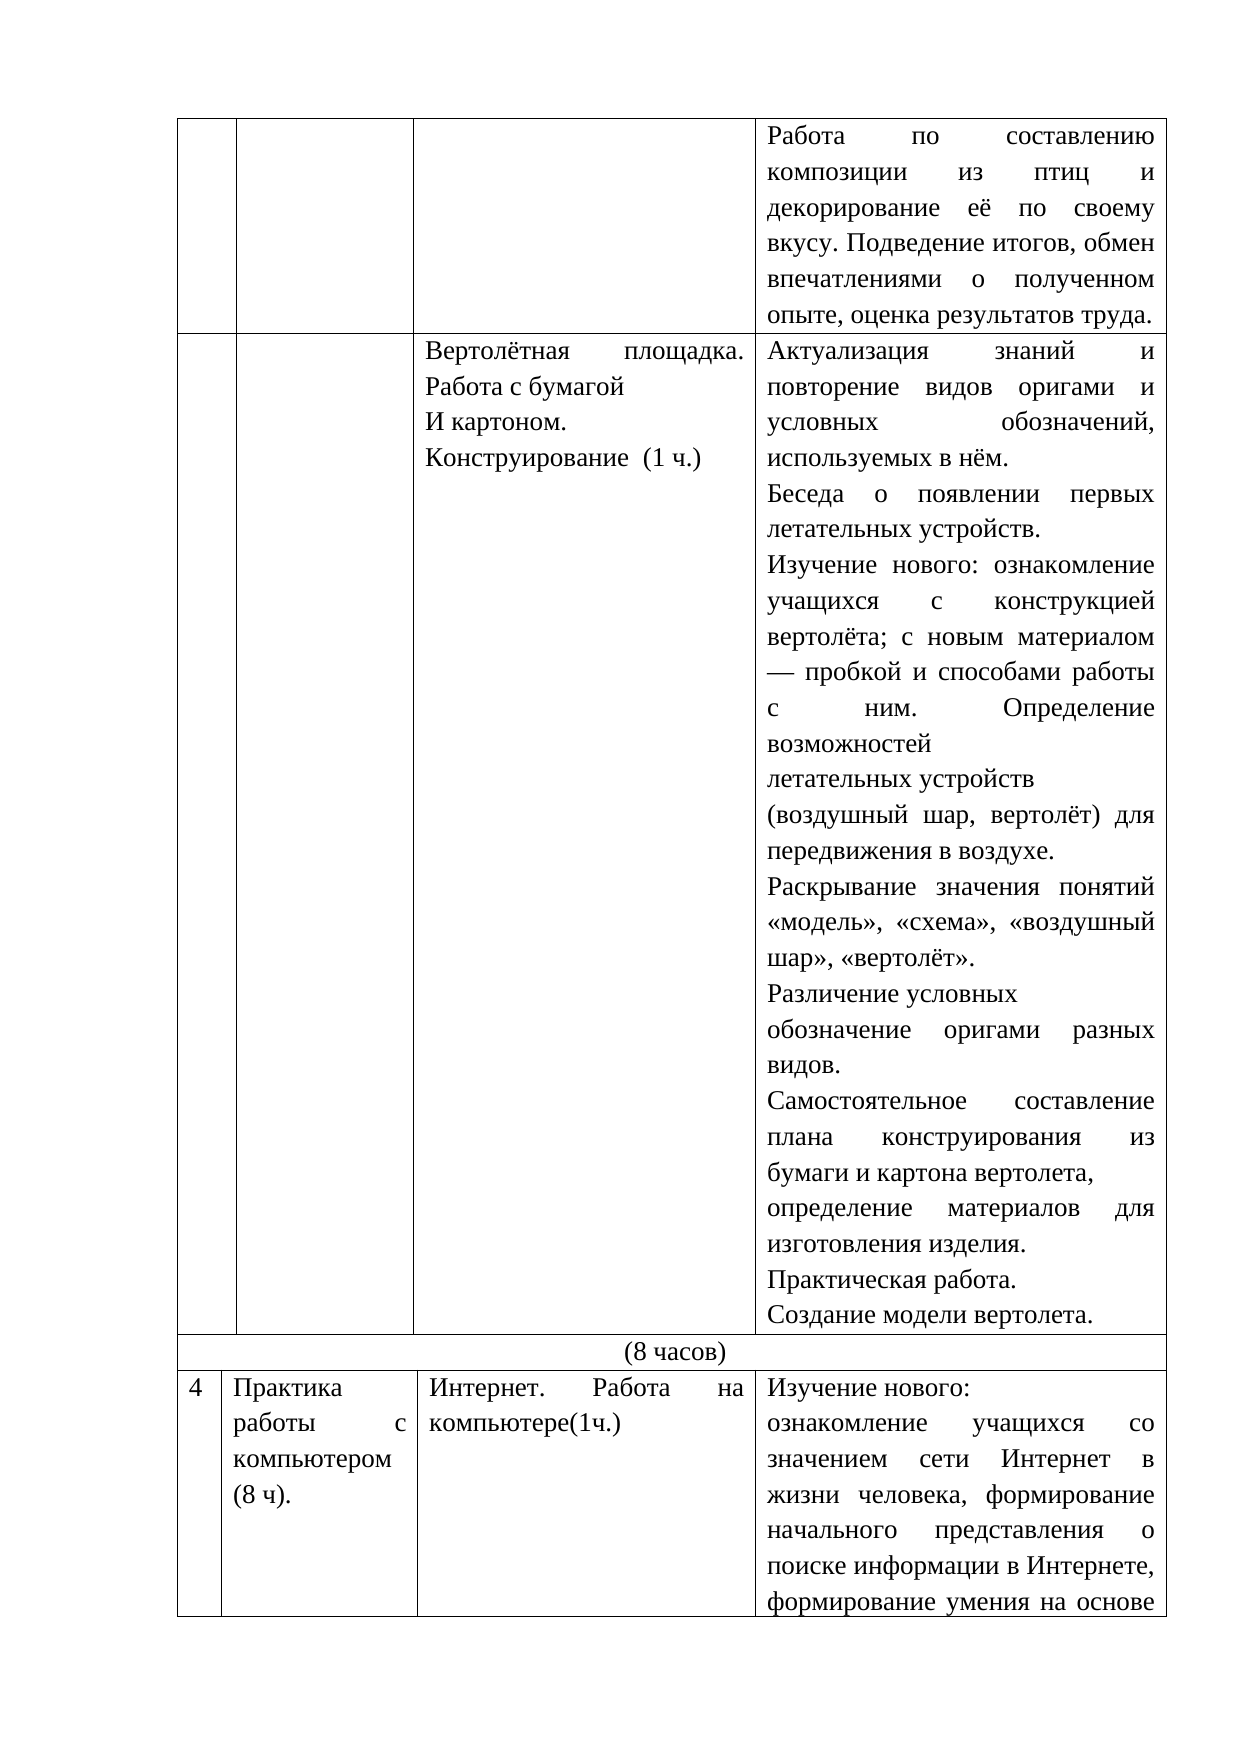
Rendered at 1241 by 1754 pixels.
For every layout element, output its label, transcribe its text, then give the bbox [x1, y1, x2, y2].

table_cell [756, 119, 1166, 333]
table_cell [178, 119, 236, 333]
table_cell [178, 334, 236, 1333]
table_cell [237, 119, 413, 333]
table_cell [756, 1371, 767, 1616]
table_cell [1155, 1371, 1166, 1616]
table_cell (8 часов) [178, 1335, 1166, 1369]
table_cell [222, 1371, 417, 1616]
table_cell [237, 334, 413, 1333]
table_cell 4 [178, 1371, 221, 1616]
table_cell Вертолётная площадка. Работа с бумагой И картоном. Конструирование (1 ч.) [414, 334, 755, 1333]
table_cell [418, 1371, 755, 1616]
table_cell Актуализация знаний и повторение видов оригами и условных обозначений, используемых в нём. Беседа о появлении первых летательных устройств. Изучение нового: ознакомление учащихся с конструкцией вертолёта; с новым материалом — пробкой и способами работы с ним. Определение возможностей летательных устройств (воздушный шар, вертолёт) для передвижения в воздухе. Раскрывание значения понятий «модель», «схема», «воздушный шар», «вертолёт». Различение условных обозначение оригами разных видов. Самостоятельное составление плана конструирования из бумаги и картона вертолета, определение материалов для изготовления изделия. Практическая работа. Создание модели вертолета. [756, 334, 1166, 1333]
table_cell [414, 119, 755, 333]
